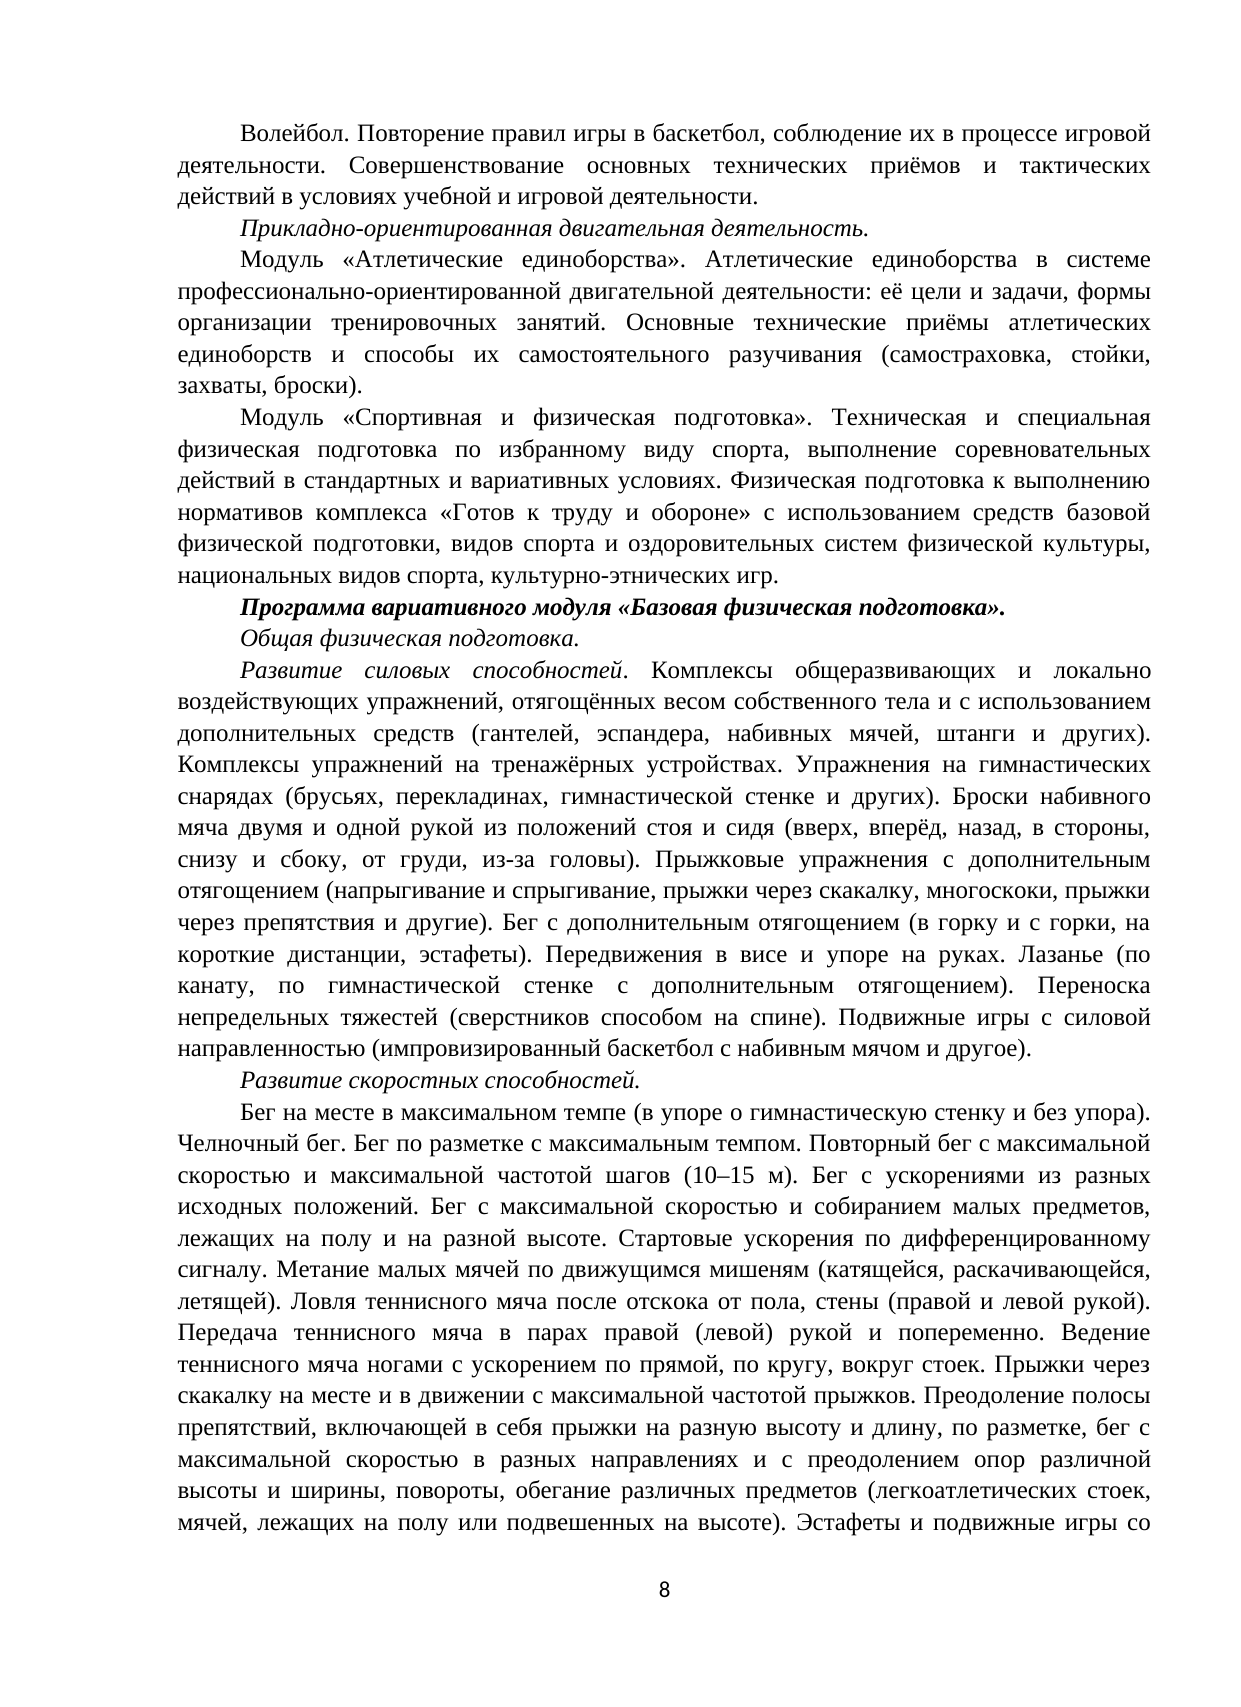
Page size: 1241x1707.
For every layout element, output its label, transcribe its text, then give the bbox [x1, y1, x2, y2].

text Программа вариативного модуля «Базовая физическая подготовка». [177, 592, 1152, 620]
text Общая физическая подготовка. [177, 623, 1152, 652]
text Волейбол. Повторение правил игры в баскетбол, соблюдение их в процессе игровой деятельности. Совершенствование основных технических приёмов и тактических действий в условиях учебной и игровой деятельности. [177, 118, 1152, 210]
text Развитие силовых способностей. Комплексы общеразвивающих и локально воздействующих упражнений, отягощённых весом собственного тела и с использованием дополнительных средств (гантелей, эспандера, набивных мячей, штанги и других). Комплексы упражнений на тренажёрных устройствах. Упражнения на гимнастических снарядах (брусьях, перекладинах, гимнастической стенке и других). Броски набивного мяча двумя и одной рукой из положений стоя и сидя (вверх, вперёд, назад, в стороны, снизу и сбоку, от груди, из-за головы). Прыжковые упражнения с дополнительным отягощением (напрыгивание и спрыгивание, прыжки через скакалку, многоскоки, прыжки через препятствия и другие). Бег с дополнительным отягощением (в горку и с горки, на короткие дистанции, эстафеты). Передвижения в висе и упоре на руках. Лазанье (по канату, по гимнастической стенке с дополнительным отягощением). Переноска непредельных тяжестей (сверстников способом на спине). Подвижные игры с силовой направленностью (импровизированный баскетбол с набивным мячом и другое). [177, 655, 1152, 1062]
text Прикладно-ориентированная двигательная деятельность. [177, 213, 1152, 242]
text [177, 1097, 1152, 1536]
text Развитие скоростных способностей. [177, 1065, 1152, 1094]
text Модуль «Атлетические единоборства». Атлетические единоборства в системе профессионально-ориентированной двигательной деятельности: её цели и задачи, формы организации тренировочных занятий. Основные технические приёмы атлетических единоборств и способы их самостоятельного разучивания (самостраховка, стойки, захваты, броски). [177, 244, 1152, 399]
text Модуль «Спортивная и физическая подготовка». Техническая и специальная физическая подготовка по избранному виду спорта, выполнение соревновательных действий в стандартных и вариативных условиях. Физическая подготовка к выполнению нормативов комплекса «Готов к труду и обороне» с использованием средств базовой физической подготовки, видов спорта и оздоровительных систем физической культуры, национальных видов спорта, культурно-этнических игр. [177, 402, 1152, 589]
